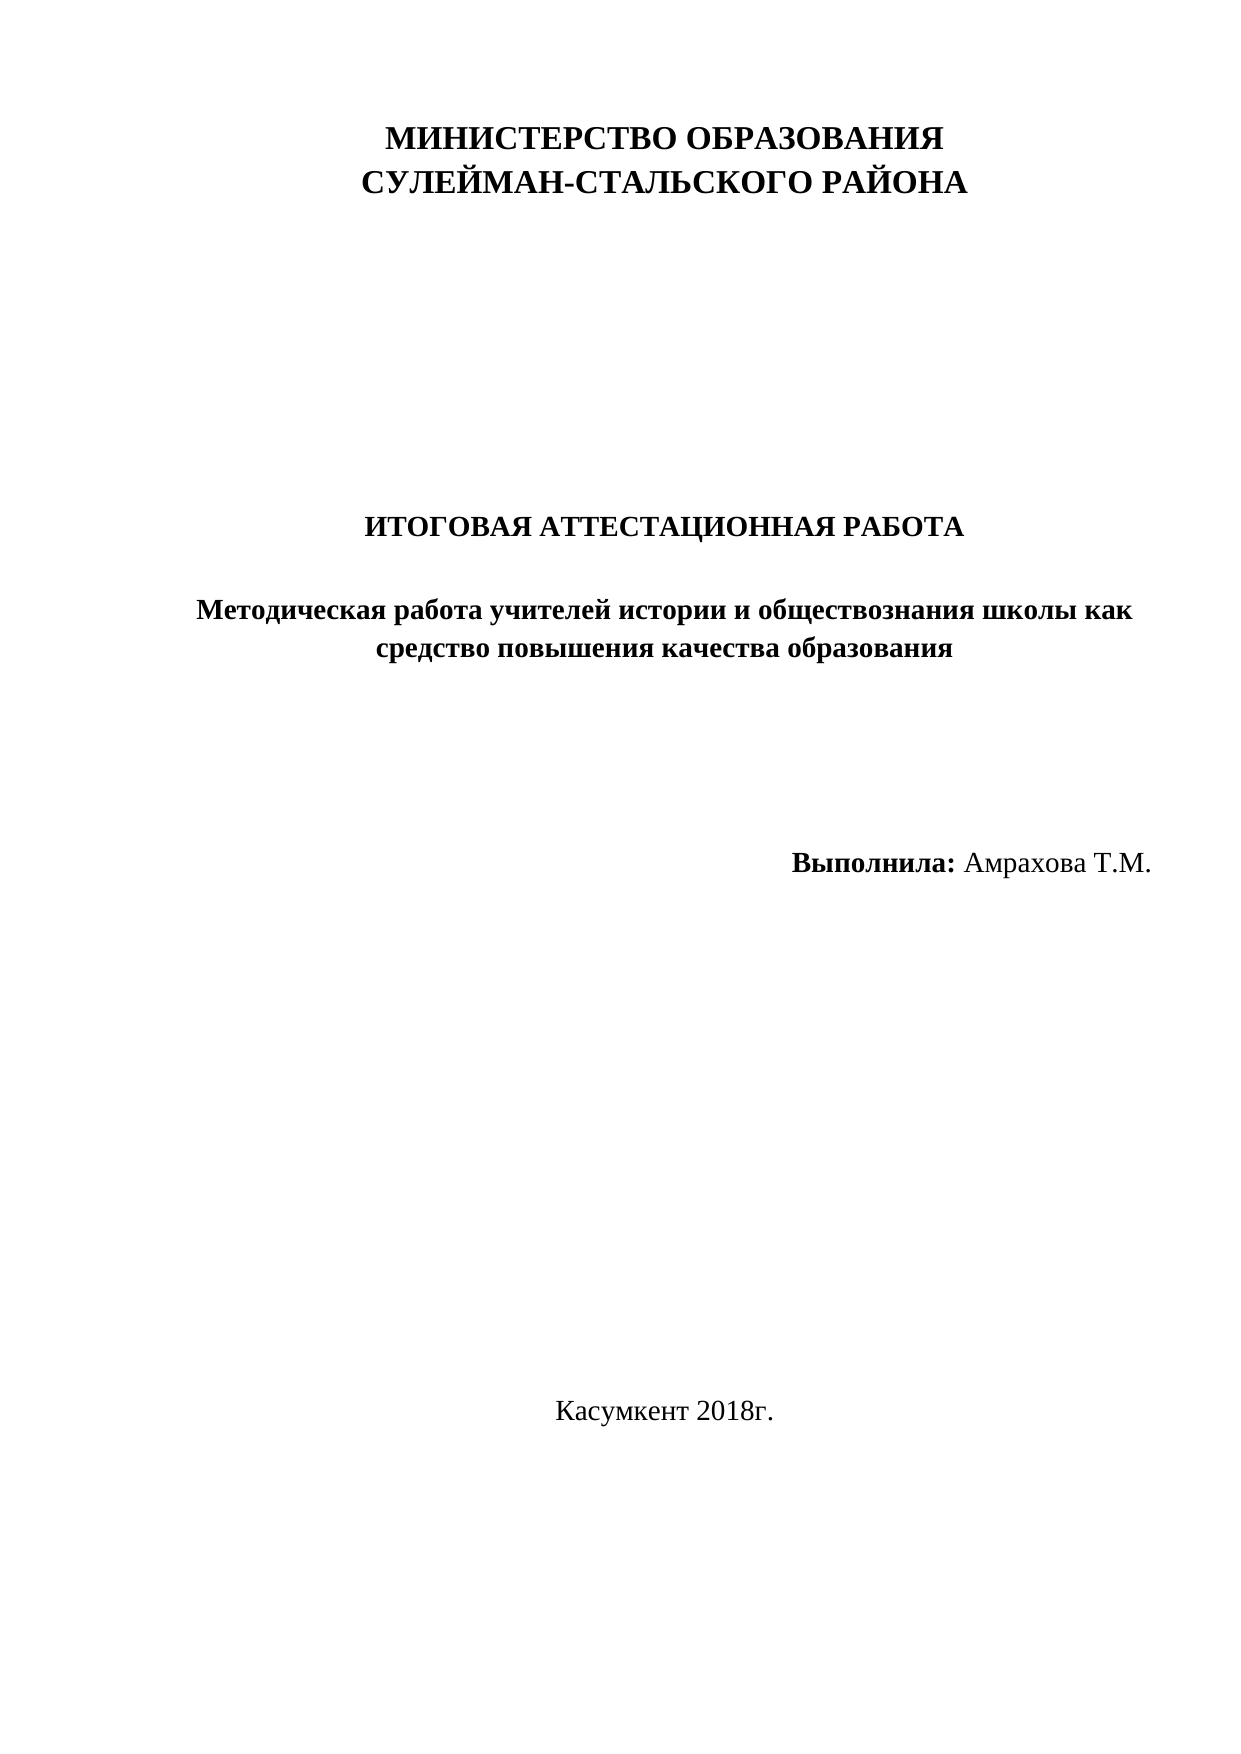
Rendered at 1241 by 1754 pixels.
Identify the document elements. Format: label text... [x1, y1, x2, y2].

text Выполнила: Амрахова Т.М. [177, 845, 1152, 879]
text Методическая работа учителей истории и обществознания школы как средство повышения качества образования [177, 592, 1152, 664]
text Касумкент 2018г. [177, 1393, 1152, 1427]
text ИТОГОВАЯ АТТЕСТАЦИОННАЯ РАБОТА [177, 509, 1152, 543]
text МИНИСТЕРСТВО ОБРАЗОВАНИЯ [177, 118, 1152, 156]
text СУЛЕЙМАН-СТАЛЬСКОГО РАЙОНА [177, 162, 1152, 201]
